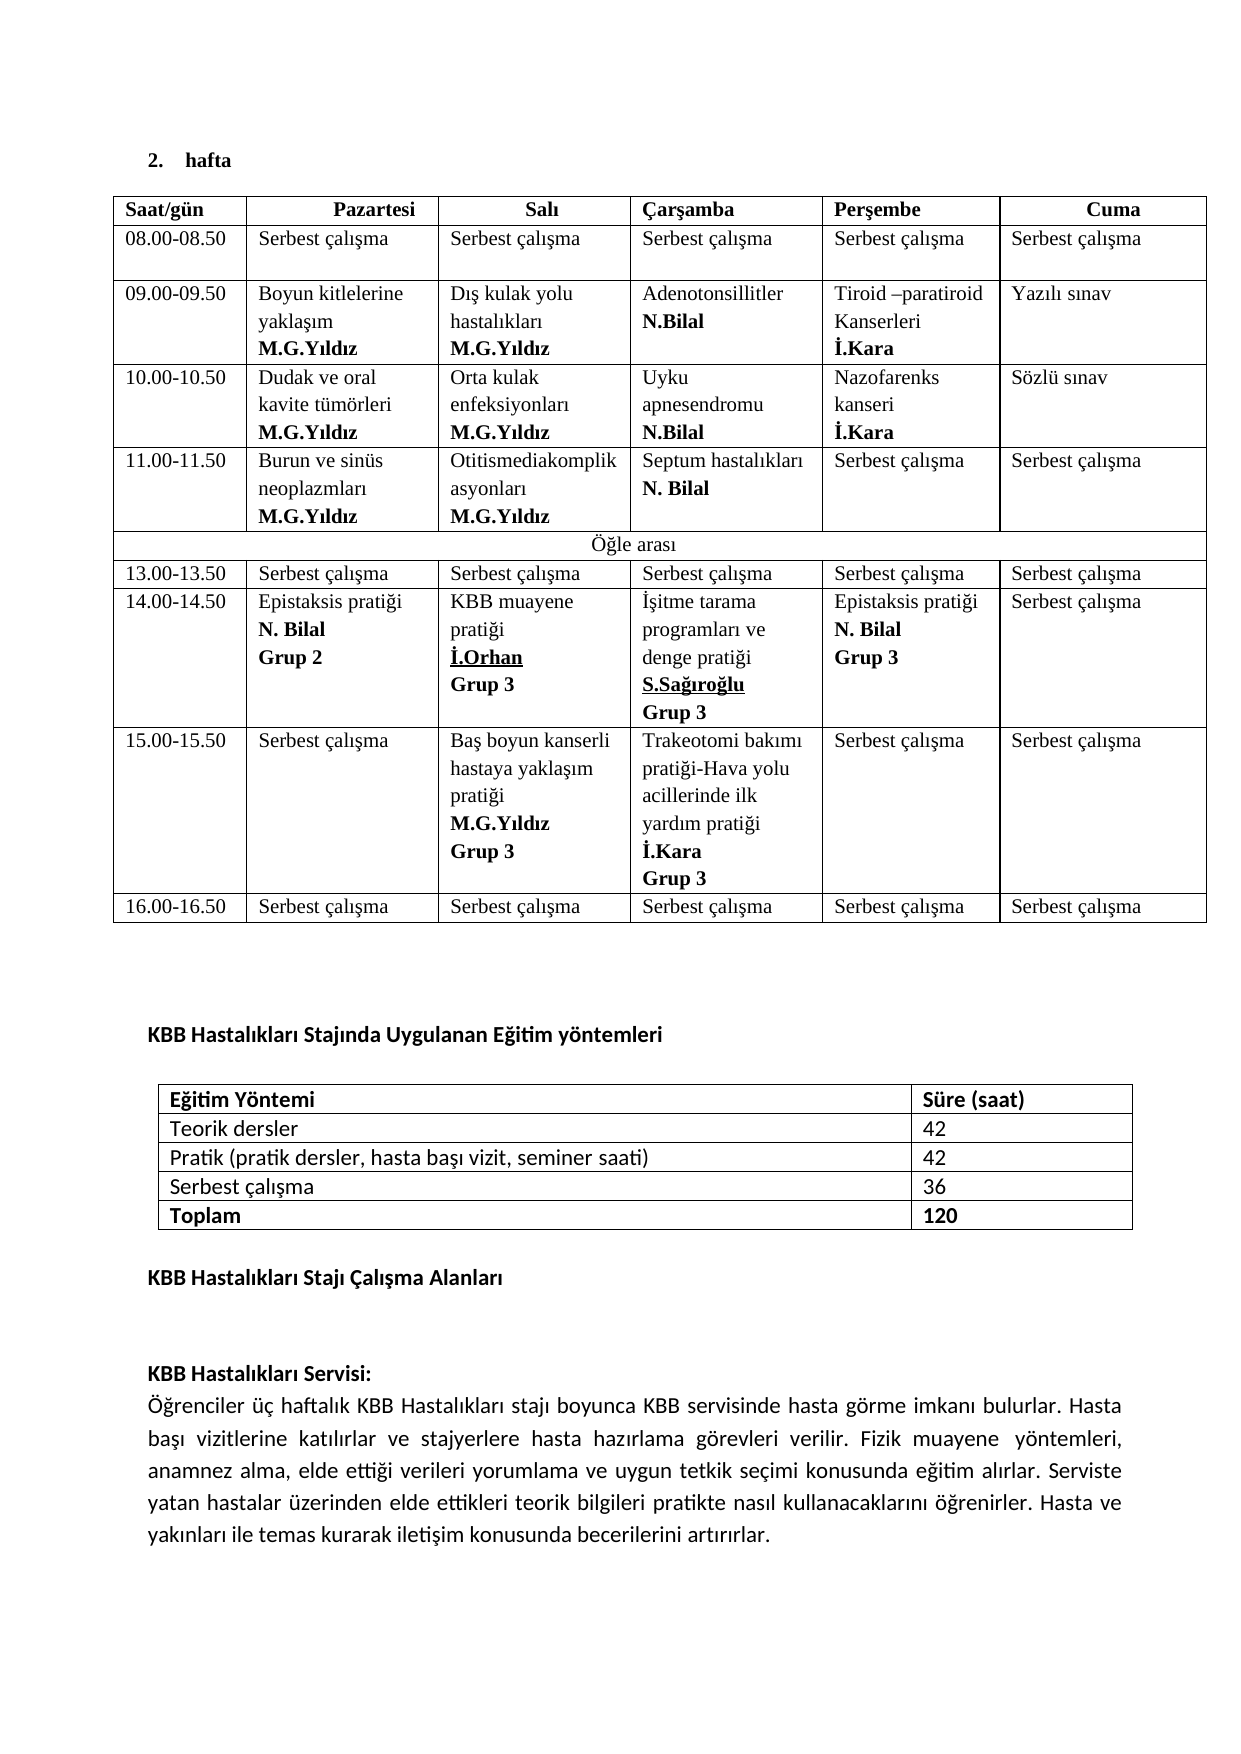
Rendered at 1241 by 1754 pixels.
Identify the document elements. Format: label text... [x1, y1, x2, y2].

table_cell 13.00-13.50 [114, 561, 246, 588]
table_cell Burun ve sinüs neoplazmları M.G.Yıldız [247, 448, 438, 531]
text KBB Hastalıkları Servisi: [148, 1359, 1221, 1387]
table_header Saat/gün [114, 197, 246, 225]
table_cell 42 [912, 1143, 1132, 1171]
table_cell KBB muayene pratiği İ.Orhan Grup 3 [439, 589, 630, 727]
table_cell 08.00-08.50 [114, 226, 246, 280]
table_cell Epistaksis pratiği N. Bilal Grup 2 [247, 589, 438, 727]
table_cell Serbest çalışma [823, 894, 999, 922]
table_cell Serbest çalışma [159, 1172, 911, 1200]
table_cell Serbest çalışma [823, 448, 999, 531]
table_header Çarşamba [631, 197, 822, 225]
table_header Perşembe [823, 197, 999, 225]
table_cell Uyku apnesendromu N.Bilal [631, 365, 822, 447]
table_header Salı [439, 197, 630, 225]
table_cell Trakeotomi bakımı pratiği-Hava yolu acillerinde ilk yardım pratiği İ.Kara Grup 3 [631, 728, 822, 893]
table_cell Epistaksis pratiği N. Bilal Grup 3 [823, 589, 999, 727]
table_cell Serbest çalışma [823, 561, 999, 588]
table_cell Serbest çalışma [439, 561, 630, 588]
table_cell 36 [912, 1172, 1132, 1200]
table_cell Serbest çalışma [823, 728, 999, 893]
table_cell 10.00-10.50 [114, 365, 246, 447]
text Öğrenciler üç haftalık KBB Hastalıkları stajı boyunca KBB servisinde hasta görme imkanı bulurlar. Hasta başı vizitlerine katılırlar ve stajyerlere hasta hazırlama görevleri verilir. Fizik muayene yöntemleri, anamnez alma, elde ettiği verileri yorumlama ve uygun tetkik seçimi konusunda eğitim alırlar. Serviste yatan hastalar üzerinden elde ettikleri teorik bilgileri pratikte nasıl kullanacaklarını öğrenirler. Hasta ve yakınları ile temas kurarak iletişim konusunda becerilerini artırırlar. [148, 1391, 1123, 1548]
table_cell Tiroid –paratiroid Kanserleri İ.Kara [823, 281, 999, 364]
table_cell Serbest çalışma [631, 226, 822, 280]
table_cell 120 [912, 1201, 1132, 1229]
table_cell Boyun kitlelerine yaklaşım M.G.Yıldız [247, 281, 438, 364]
table_cell Serbest çalışma [247, 561, 438, 588]
table_cell Serbest çalışma [1001, 561, 1206, 588]
table_cell Serbest çalışma [1001, 728, 1206, 893]
list hafta [148, 148, 1221, 172]
table_cell Orta kulak enfeksiyonları M.G.Yıldız [439, 365, 630, 447]
table_cell İşitme tarama programları ve denge pratiği S.Sağıroğlu Grup 3 [631, 589, 822, 727]
table_cell Pratik (pratik dersler, hasta başı vizit, seminer saati) [159, 1143, 911, 1171]
table_cell 15.00-15.50 [114, 728, 246, 893]
table_cell Serbest çalışma [439, 894, 630, 922]
table_cell Serbest çalışma [439, 226, 630, 280]
table_cell Teorik dersler [159, 1114, 911, 1142]
table_cell Serbest çalışma [1001, 226, 1206, 280]
subtitle KBB Hastalıkları Stajında Uygulanan Eğitim yöntemleri [148, 1020, 1221, 1048]
table_cell 09.00-09.50 [114, 281, 246, 364]
text KBB Hastalıkları Stajı Çalışma Alanları [148, 1263, 1221, 1291]
table_cell Yazılı sınav [1001, 281, 1206, 364]
table_header Cuma [1001, 197, 1206, 225]
table_cell Sözlü sınav [1001, 365, 1206, 447]
table_cell 14.00-14.50 [114, 589, 246, 727]
table_header Süre (saat) [912, 1085, 1132, 1113]
table_cell 11.00-11.50 [114, 448, 246, 531]
table_header Eğitim Yöntemi [159, 1085, 911, 1113]
table_cell Dudak ve oral kavite tümörleri M.G.Yıldız [247, 365, 438, 447]
table_cell Serbest çalışma [1001, 448, 1206, 531]
table_cell Serbest çalışma [1001, 589, 1206, 727]
table_header Pazartesi [247, 197, 438, 225]
table_cell Serbest çalışma [247, 226, 438, 280]
table_cell Serbest çalışma [247, 894, 438, 922]
table_cell 42 [912, 1114, 1132, 1142]
table_cell Adenotonsillitler N.Bilal [631, 281, 822, 364]
table_cell Serbest çalışma [823, 226, 999, 280]
table_cell Otitismediakomplik asyonları M.G.Yıldız [439, 448, 630, 531]
table_cell Serbest çalışma [247, 728, 438, 893]
table_cell Serbest çalışma [631, 561, 822, 588]
table_cell Serbest çalışma [631, 894, 822, 922]
table_cell Nazofarenks kanseri İ.Kara [823, 365, 999, 447]
table_cell Baş boyun kanserli hastaya yaklaşım pratiği M.G.Yıldız Grup 3 [439, 728, 630, 893]
table_cell 16.00-16.50 [114, 894, 246, 922]
table_cell Toplam [159, 1201, 911, 1229]
table_cell Septum hastalıkları N. Bilal [631, 448, 822, 531]
table_cell Serbest çalışma [1001, 894, 1206, 922]
table_cell Öğle arası [114, 532, 1206, 560]
table_cell Dış kulak yolu hastalıkları M.G.Yıldız [439, 281, 630, 364]
